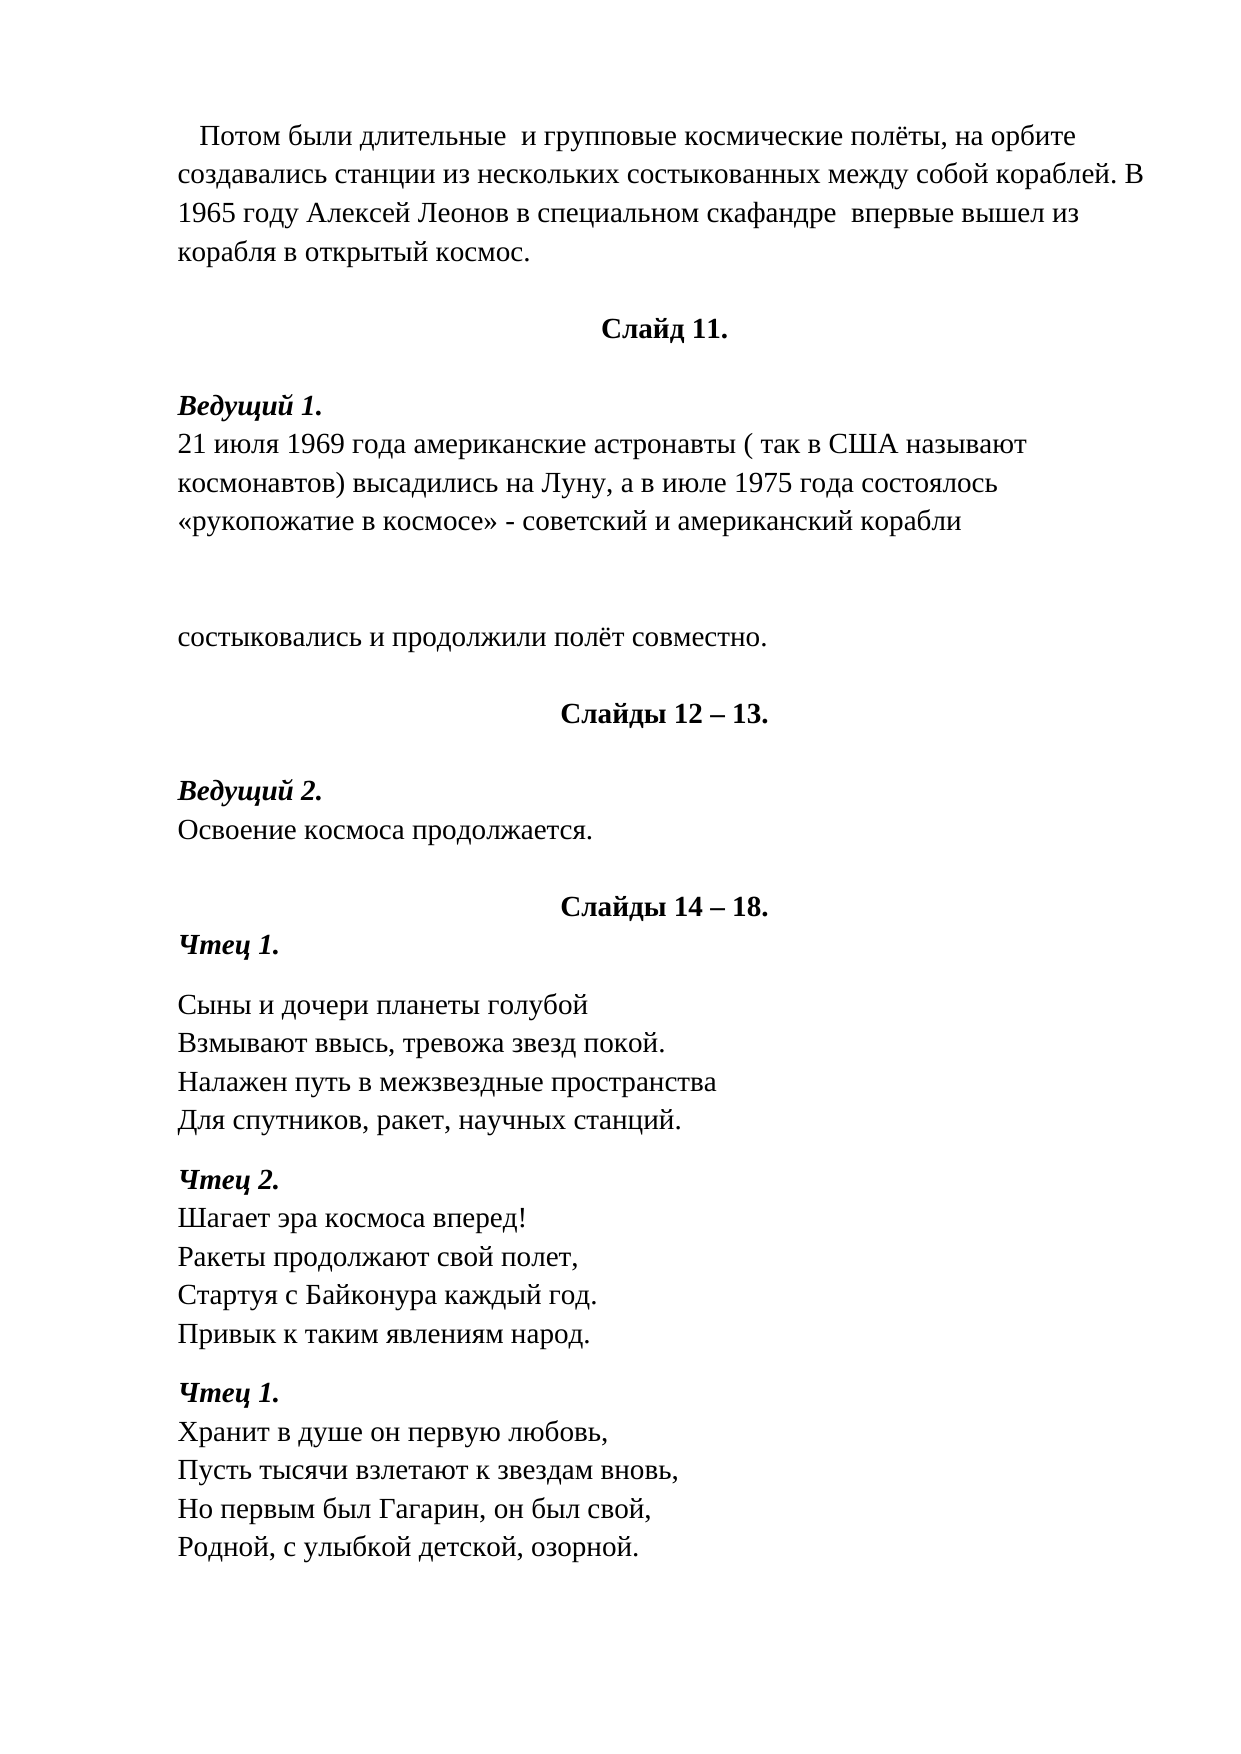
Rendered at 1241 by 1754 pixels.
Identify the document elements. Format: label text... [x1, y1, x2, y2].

text Чтец 1. Хранит в душе он первую любовь, Пусть тысячи взлетают к звездам вновь, Но первым был Гагарин, он был свой, Родной, с улыбкой детской, озорной. [177, 1375, 1152, 1563]
text Потом были длительные и групповые космические полёты, на орбите создавались станции из нескольких состыкованных между собой кораблей. В 1965 году Алексей Леонов в специальном скафандре впервые вышел из корабля в открытый космос. [177, 118, 1152, 267]
text «рукопожатие в космосе» - советский и американский корабли [177, 503, 1152, 537]
text 21 июля 1969 года американские астронавты ( так в США называют космонавтов) высадились на Луну, а в июле 1975 года состоялось [177, 426, 1152, 498]
text Ведущий 1. [177, 388, 1152, 421]
text Чтец 2. Шагает эра космоса вперед! Ракеты продолжают свой полет, Стартуя с Байконура каждый год. Привык к таким явлениям народ. [177, 1162, 1152, 1349]
text Слайд 11. [177, 311, 1152, 344]
text Сыны и дочери планеты голубой Взмывают ввысь, тревожа звезд покой. Налажен путь в межзвездные пространства Для спутников, ракет, научных станций. [177, 987, 1152, 1136]
text Слайды 12 – 13. [177, 696, 1152, 730]
text Ведущий 2. [177, 773, 1152, 807]
text Слайды 14 – 18. [177, 889, 1152, 922]
text состыковались и продолжили полёт совместно. [177, 619, 1152, 653]
text Чтец 1. [177, 927, 1152, 961]
text Освоение космоса продолжается. [177, 812, 1152, 845]
